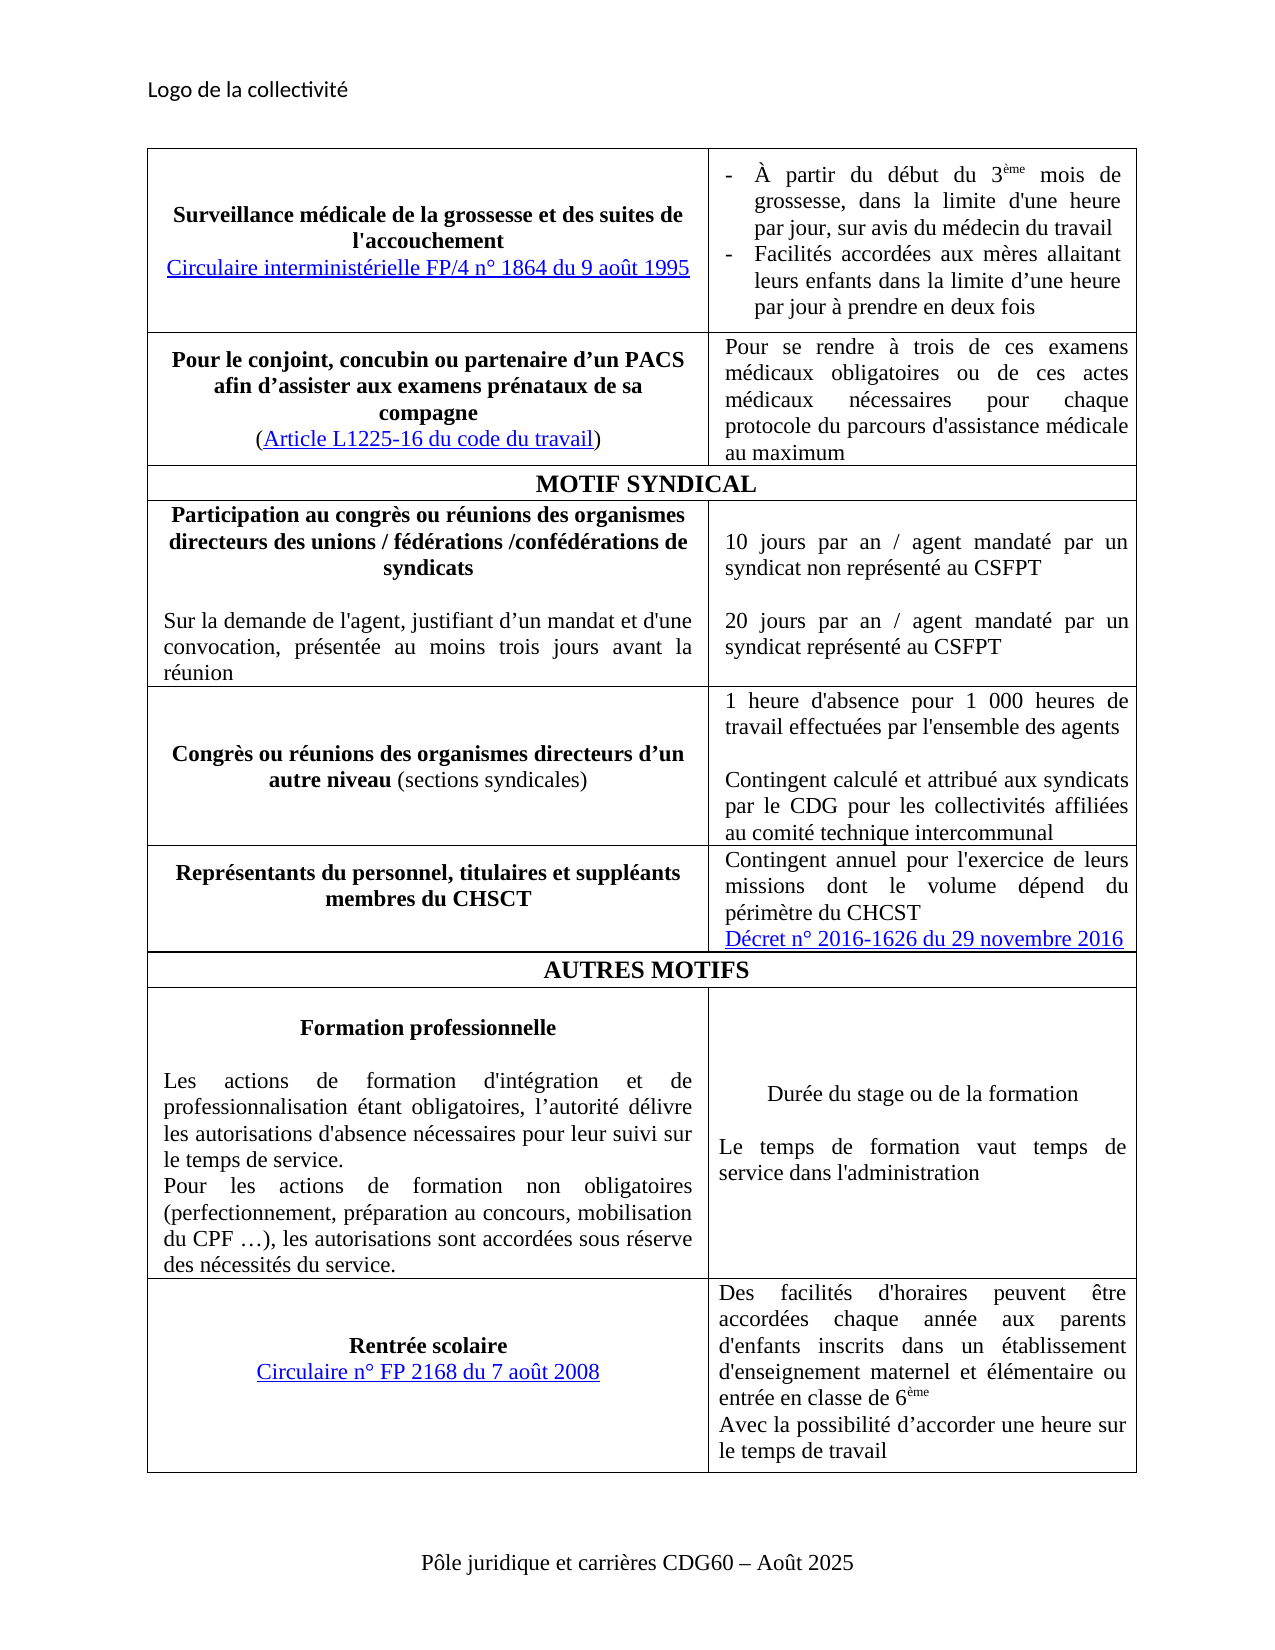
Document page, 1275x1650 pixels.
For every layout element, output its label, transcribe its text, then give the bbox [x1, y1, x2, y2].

table_cell Des facilités d'horaires peuvent être accordées chaque année aux parents d'enfants inscrits dans un établissement d'enseignement maternel et élémentaire ou entrée en classe de 6ème Avec la possibilité d’accorder une heure sur le temps de travail [709, 1279, 1136, 1472]
table_cell Rentrée scolaire Circulaire n° FP 2168 du 7 août 2008 [148, 1279, 708, 1472]
table_cell AUTRES MOTIFS [148, 953, 1136, 987]
table_cell Représentants du personnel, titulaires et suppléants membres du CHSCT [148, 846, 708, 951]
table_cell 1 heure d'absence pour 1 000 heures de travail effectuées par l'ensemble des agents Contingent calculé et attribué aux syndicats par le CDG pour les collectivités affiliées au comité technique intercommunal [709, 687, 1136, 845]
table_cell Durée du stage ou de la formation Le temps de formation vaut temps de service dans l'administration [709, 988, 1136, 1278]
table_cell Congrès ou réunions des organismes directeurs d’un autre niveau (sections syndicales) [148, 687, 708, 845]
table_cell Participation au congrès ou réunions des organismes directeurs des unions / fédérations /confédérations de syndicats Sur la demande de l'agent, justifiant d’un mandat et d'une convocation, présentée au moins trois jours avant la réunion [148, 501, 708, 686]
table_cell Pour le conjoint, concubin ou partenaire d’un PACS afin d’assister aux examens prénataux de sa compagne (Article L1225-16 du code du travail) [148, 333, 708, 465]
table_cell Contingent annuel pour l'exercice de leurs missions dont le volume dépend du périmètre du CHCST Décret n° 2016-1626 du 29 novembre 2016 [709, 846, 1136, 951]
table_cell Pour se rendre à trois de ces examens médicaux obligatoires ou de ces actes médicaux nécessaires pour chaque protocole du parcours d'assistance médicale au maximum [709, 333, 1136, 465]
table_cell Surveillance médicale de la grossesse et des suites de l'accouchement Circulaire interministérielle FP/4 n° 1864 du 9 août 1995 [148, 149, 708, 332]
table_cell MOTIF SYNDICAL [148, 466, 1136, 500]
table_cell 10 jours par an / agent mandaté par un syndicat non représenté au CSFPT 20 jours par an / agent mandaté par un syndicat représenté au CSFPT [709, 501, 1136, 686]
table_cell Formation professionnelle Les actions de formation d'intégration et de professionnalisation étant obligatoires, l’autorité délivre les autorisations d'absence nécessaires pour leur suivi sur le temps de service. Pour les actions de formation non obligatoires (perfectionnement, préparation au concours, mobilisation du CPF …), les autorisations sont accordées sous réserve des nécessités du service. [148, 988, 708, 1278]
table_cell À partir du début du 3ème mois de grossesse, dans la limite d'une heure par jour, sur avis du médecin du travail Facilités accordées aux mères allaitant leurs enfants dans la limite d’une heure par jour à prendre en deux fois [709, 149, 1136, 332]
